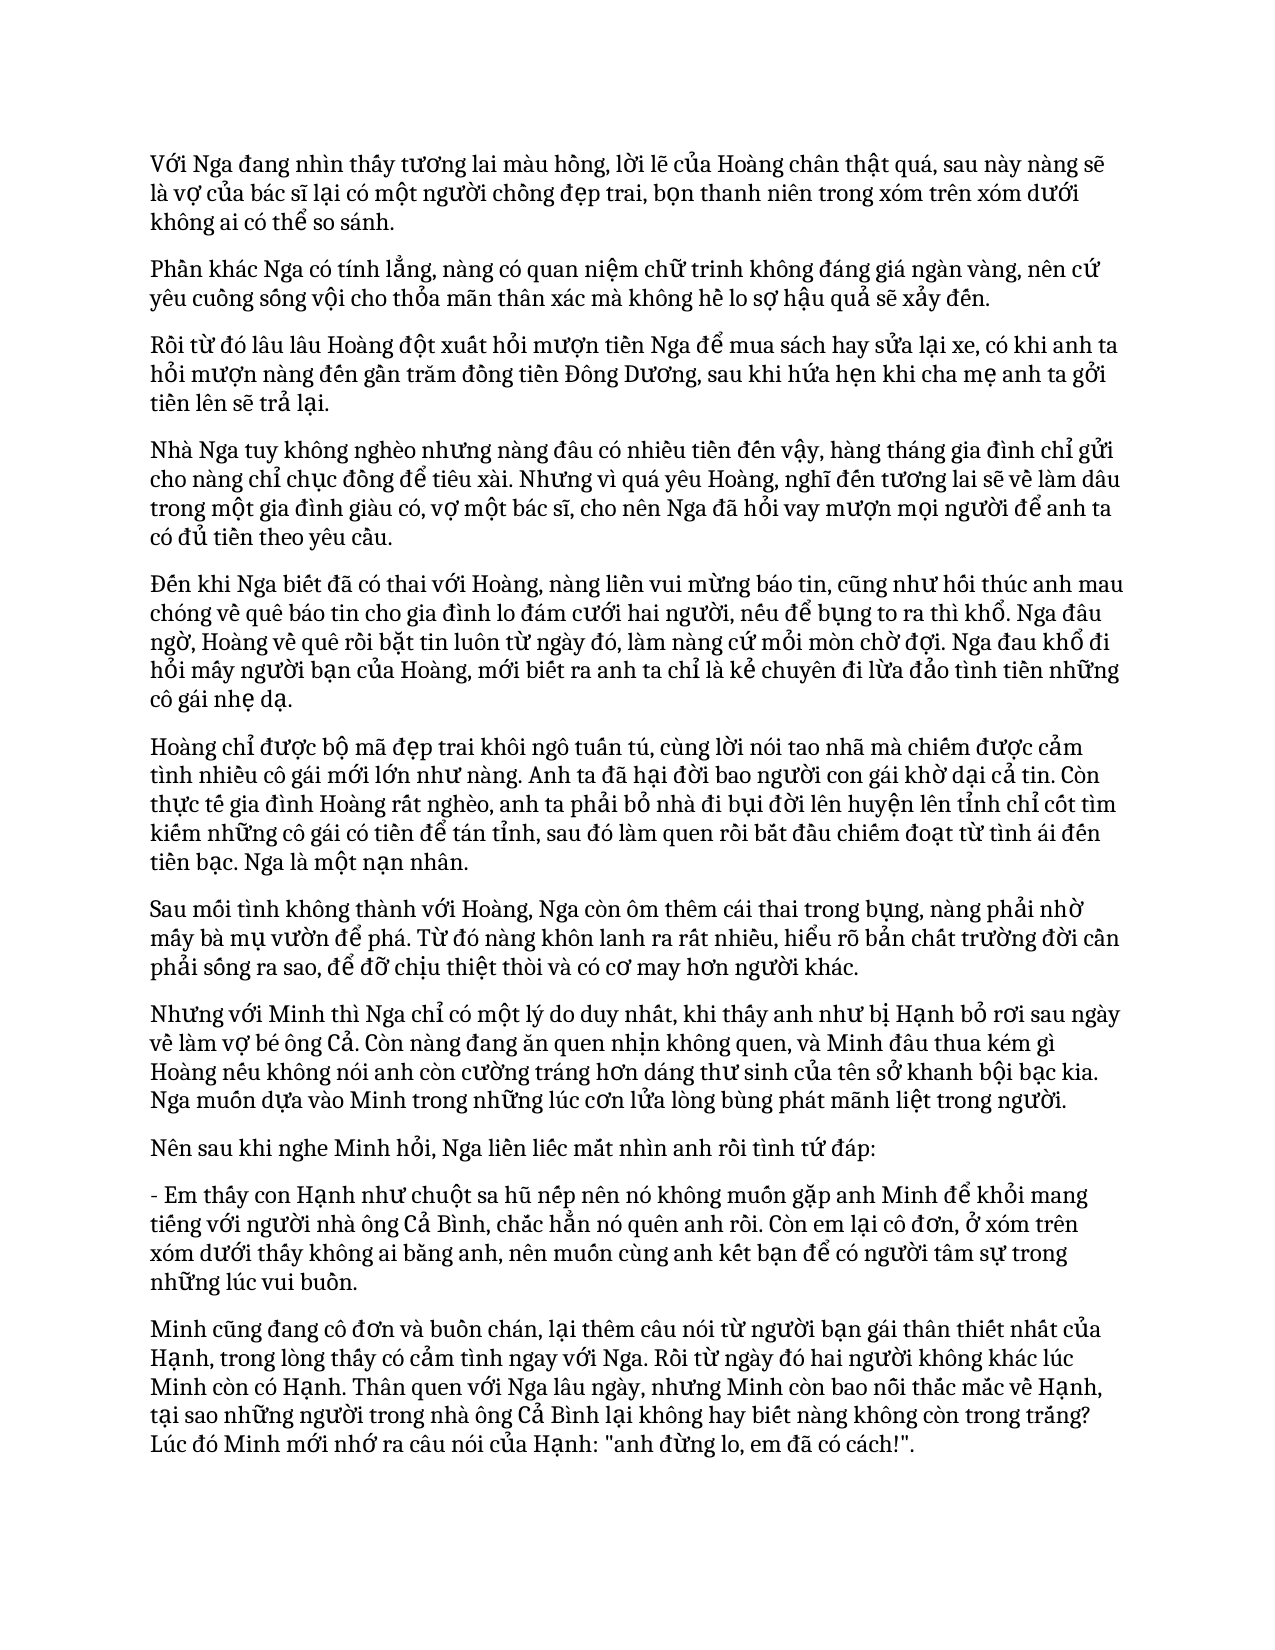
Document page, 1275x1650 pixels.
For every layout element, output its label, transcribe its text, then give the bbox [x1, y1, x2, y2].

text Với Nga đang nhìn thấy tương lai màu hồng, lời lẽ của Hoàng chân thật quá, sau này nàng sẽ là vợ của bác sĩ lại có một người chồng đẹp trai, bọn thanh niên trong xóm trên xóm dưới không ai có thể so sánh. [150, 150, 1125, 236]
text Hoàng chỉ được bộ mã đẹp trai khôi ngô tuấn tú, cùng lời nói tao nhã mà chiếm được cảm tình nhiều cô gái mới lớn như nàng. Anh ta đã hại đời bao người con gái khờ dại cả tin. Còn thực tế gia đình Hoàng rất nghèo, anh ta phải bỏ nhà đi bụi đời lên huyện lên tỉnh chỉ cốt tìm kiếm những cô gái có tiền để tán tỉnh, sau đó làm quen rồi bắt đầu chiếm đoạt từ tình ái đến tiền bạc. Nga là một nạn nhân. [150, 732, 1125, 876]
text Sau mối tình không thành với Hoàng, Nga còn ôm thêm cái thai trong bụng, nàng phải nhờ mấy bà mụ vườn để phá. Từ đó nàng khôn lanh ra rất nhiều, hiểu rõ bản chất trường đời cần phải sống ra sao, để đỡ chịu thiệt thòi và có cơ may hơn người khác. [150, 895, 1125, 981]
text Rồi từ đó lâu lâu Hoàng đột xuất hỏi mượn tiền Nga để mua sách hay sửa lại xe, có khi anh ta hỏi mượn nàng đến gần trăm đồng tiền Đông Dương, sau khi hứa hẹn khi cha mẹ anh ta gởi tiền lên sẽ trả lại. [150, 331, 1125, 417]
text Minh cũng đang cô đơn và buồn chán, lại thêm câu nói từ người bạn gái thân thiết nhất của Hạnh, trong lòng thấy có cảm tình ngay với Nga. Rồi từ ngày đó hai người không khác lúc Minh còn có Hạnh. Thân quen với Nga lâu ngày, nhưng Minh còn bao nỗi thắc mắc về Hạnh, tại sao những người trong nhà ông Cả Bình lại không hay biết nàng không còn trong trắng? Lúc đó Minh mới nhớ ra câu nói của Hạnh: "anh đừng lo, em đã có cách!". [150, 1315, 1125, 1459]
text Phần khác Nga có tính lẳng, nàng có quan niệm chữ trinh không đáng giá ngàn vàng, nên cứ yêu cuồng sống vội cho thỏa mãn thân xác mà không hề lo sợ hậu quả sẽ xảy đến. [150, 255, 1125, 312]
text - Em thấy con Hạnh như chuột sa hũ nếp nên nó không muốn gặp anh Minh để khỏi mang tiếng với người nhà ông Cả Bình, chắc hẳn nó quên anh rồi. Còn em lại cô đơn, ở xóm trên xóm dưới thấy không ai bằng anh, nên muốn cùng anh kết bạn để có người tâm sự trong những lúc vui buồn. [150, 1181, 1125, 1296]
text Nhưng với Minh thì Nga chỉ có một lý do duy nhất, khi thấy anh như bị Hạnh bỏ rơi sau ngày về làm vợ bé ông Cả. Còn nàng đang ăn quen nhịn không quen, và Minh đâu thua kém gì Hoàng nếu không nói anh còn cường tráng hơn dáng thư sinh của tên sở khanh bội bạc kia. Nga muốn dựa vào Minh trong những lúc cơn lửa lòng bùng phát mãnh liệt trong người. [150, 1000, 1125, 1115]
text Đến khi Nga biết đã có thai với Hoàng, nàng liền vui mừng báo tin, cũng như hối thúc anh mau chóng về quê báo tin cho gia đình lo đám cưới hai người, nếu để bụng to ra thì khổ. Nga đâu ngờ, Hoàng về quê rồi bặt tin luôn từ ngày đó, làm nàng cứ mỏi mòn chờ đợi. Nga đau khổ đi hỏi mấy người bạn của Hoàng, mới biết ra anh ta chỉ là kẻ chuyên đi lừa đảo tình tiền những cô gái nhẹ dạ. [150, 570, 1125, 714]
text Nhà Nga tuy không nghèo nhưng nàng đâu có nhiều tiền đến vậy, hàng tháng gia đình chỉ gửi cho nàng chỉ chục đồng để tiêu xài. Nhưng vì quá yêu Hoàng, nghĩ đến tương lai sẽ về làm dâu trong một gia đình giàu có, vợ một bác sĩ, cho nên Nga đã hỏi vay mượn mọi người để anh ta có đủ tiền theo yêu cầu. [150, 436, 1125, 551]
text Nên sau khi nghe Minh hỏi, Nga liền liếc mắt nhìn anh rồi tình tứ đáp: [150, 1134, 1125, 1162]
